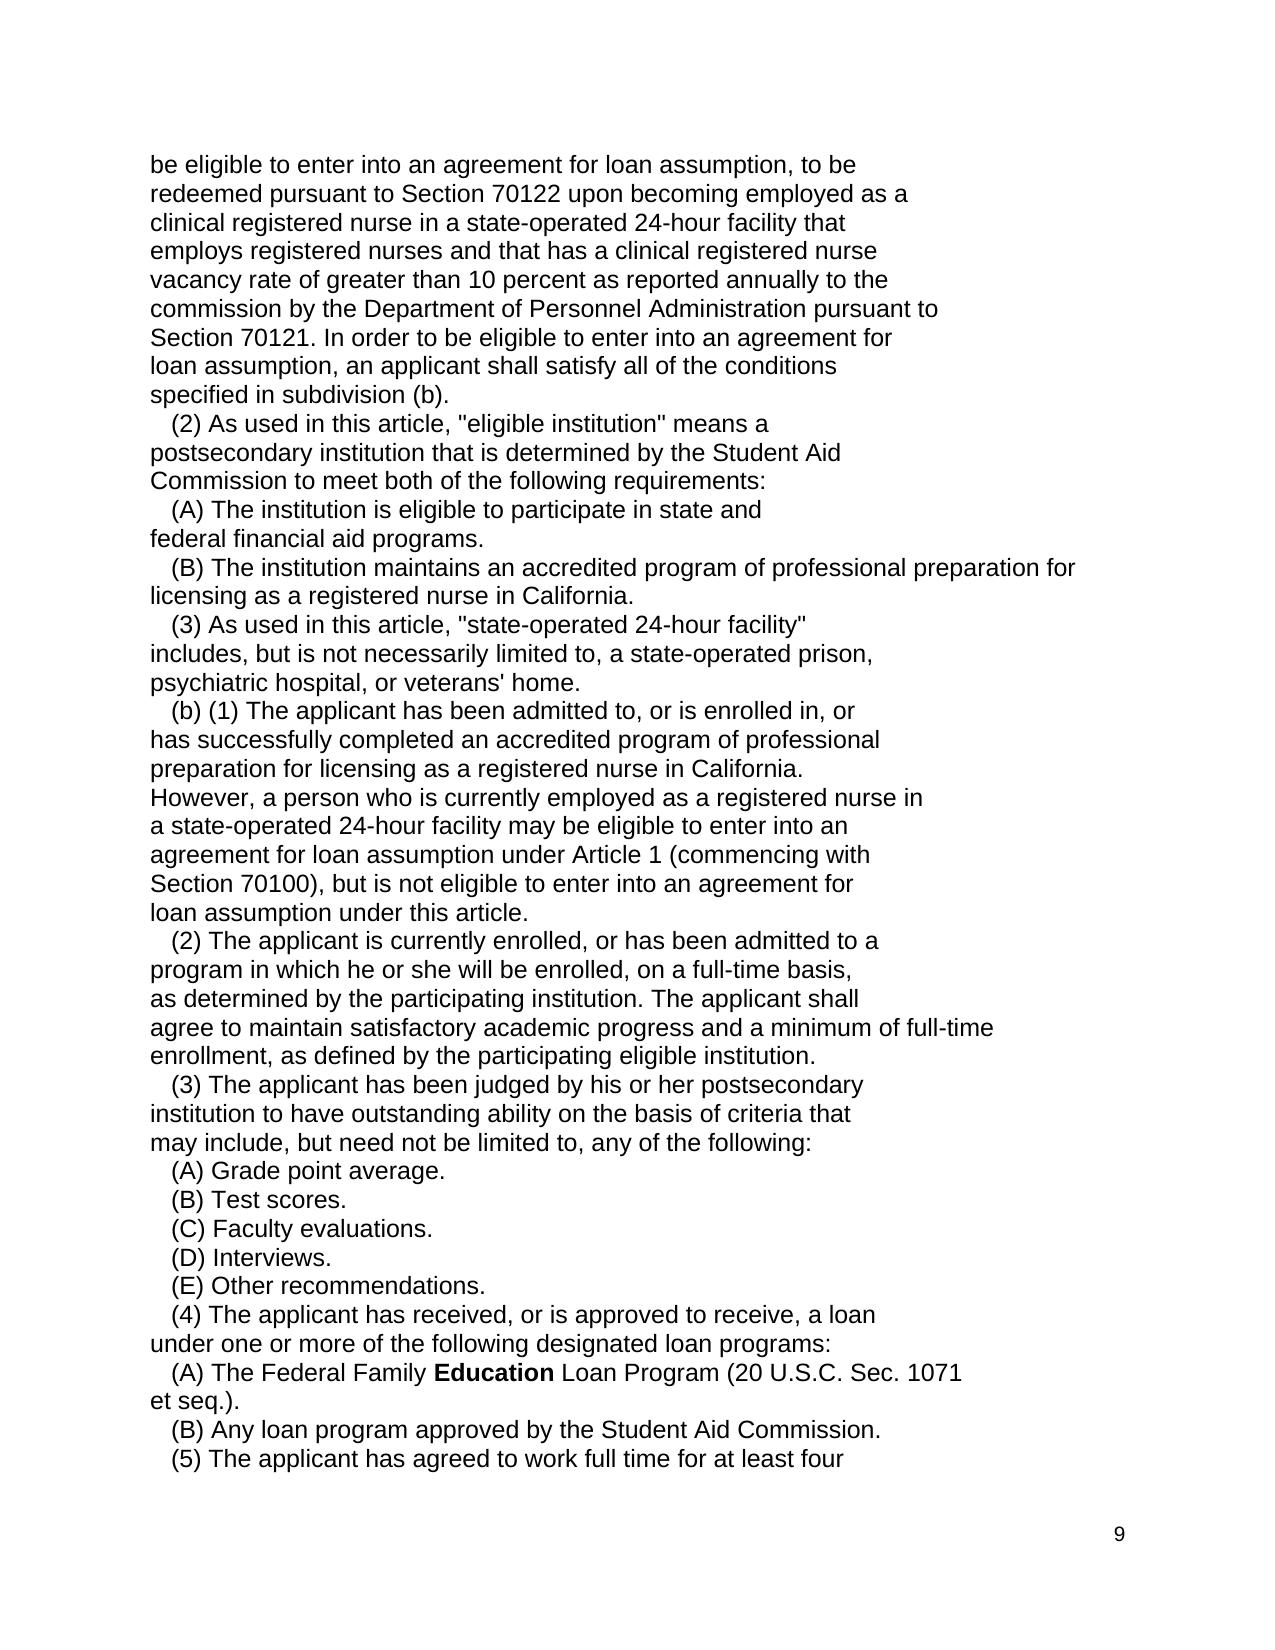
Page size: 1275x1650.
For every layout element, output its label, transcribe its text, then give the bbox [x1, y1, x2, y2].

text clinical registered nurse in a state-operated 24-hour facility that [150, 207, 1125, 236]
text (A) The institution is eligible to participate in state and [150, 495, 1125, 524]
text agreement for loan assumption under Article 1 (commencing with [150, 840, 1125, 869]
text (D) Interviews. [150, 1242, 1125, 1271]
text vacancy rate of greater than 10 percent as reported annually to the [150, 265, 1125, 294]
text et seq.). [150, 1386, 1125, 1415]
text preparation for licensing as a registered nurse in California. [150, 754, 1125, 782]
text under one or more of the following designated loan programs: [150, 1329, 1125, 1357]
text psychiatric hospital, or veterans' home. [150, 667, 1125, 696]
text as determined by the participating institution. The applicant shall [150, 984, 1125, 1012]
text (b) (1) The applicant has been admitted to, or is enrolled in, or [150, 696, 1125, 725]
text (3) The applicant has been judged by his or her postsecondary [150, 1070, 1125, 1099]
text (4) The applicant has received, or is approved to receive, a loan [150, 1300, 1125, 1329]
text loan assumption, an applicant shall satisfy all of the conditions [150, 351, 1125, 380]
text agree to maintain satisfactory academic progress and a minimum of full-time enrollment, as defined by the participating eligible institution. [150, 1012, 1125, 1070]
text specified in subdivision (b). [150, 380, 1125, 409]
text Section 70100), but is not eligible to enter into an agreement for [150, 869, 1125, 897]
text Commission to meet both of the following requirements: [150, 466, 1125, 495]
text (E) Other recommendations. [150, 1271, 1125, 1300]
text However, a person who is currently employed as a registered nurse in [150, 782, 1125, 811]
text (2) The applicant is currently enrolled, or has been admitted to a [150, 926, 1125, 955]
text employs registered nurses and that has a clinical registered nurse [150, 236, 1125, 265]
text (B) Any loan program approved by the Student Aid Commission. [150, 1415, 1125, 1444]
text includes, but is not necessarily limited to, a state-operated prison, [150, 639, 1125, 667]
text program in which he or she will be enrolled, on a full-time basis, [150, 955, 1125, 984]
text has successfully completed an accredited program of professional [150, 725, 1125, 754]
text loan assumption under this article. [150, 897, 1125, 926]
text Section 70121. In order to be eligible to enter into an agreement for [150, 322, 1125, 351]
text postsecondary institution that is determined by the Student Aid [150, 437, 1125, 466]
text institution to have outstanding ability on the basis of criteria that [150, 1099, 1125, 1127]
text (3) As used in this article, "state-operated 24-hour facility" [150, 610, 1125, 639]
text (5) The applicant has agreed to work full time for at least four [150, 1444, 1125, 1472]
text redeemed pursuant to Section 70122 upon becoming employed as a [150, 179, 1125, 207]
text be eligible to enter into an agreement for loan assumption, to be [150, 150, 1125, 179]
text (A) The Federal Family Education Loan Program (20 U.S.C. Sec. 1071 [150, 1357, 1125, 1386]
text (2) As used in this article, "eligible institution" means a [150, 409, 1125, 437]
text may include, but need not be limited to, any of the following: [150, 1127, 1125, 1156]
text federal financial aid programs. [150, 524, 1125, 552]
text (A) Grade point average. [150, 1156, 1125, 1185]
text (B) The institution maintains an accredited program of professional preparation for licensing as a registered nurse in California. [150, 552, 1125, 610]
text a state-operated 24-hour facility may be eligible to enter into an [150, 811, 1125, 840]
text (C) Faculty evaluations. [150, 1214, 1125, 1242]
text (B) Test scores. [150, 1185, 1125, 1214]
text commission by the Department of Personnel Administration pursuant to [150, 294, 1125, 322]
